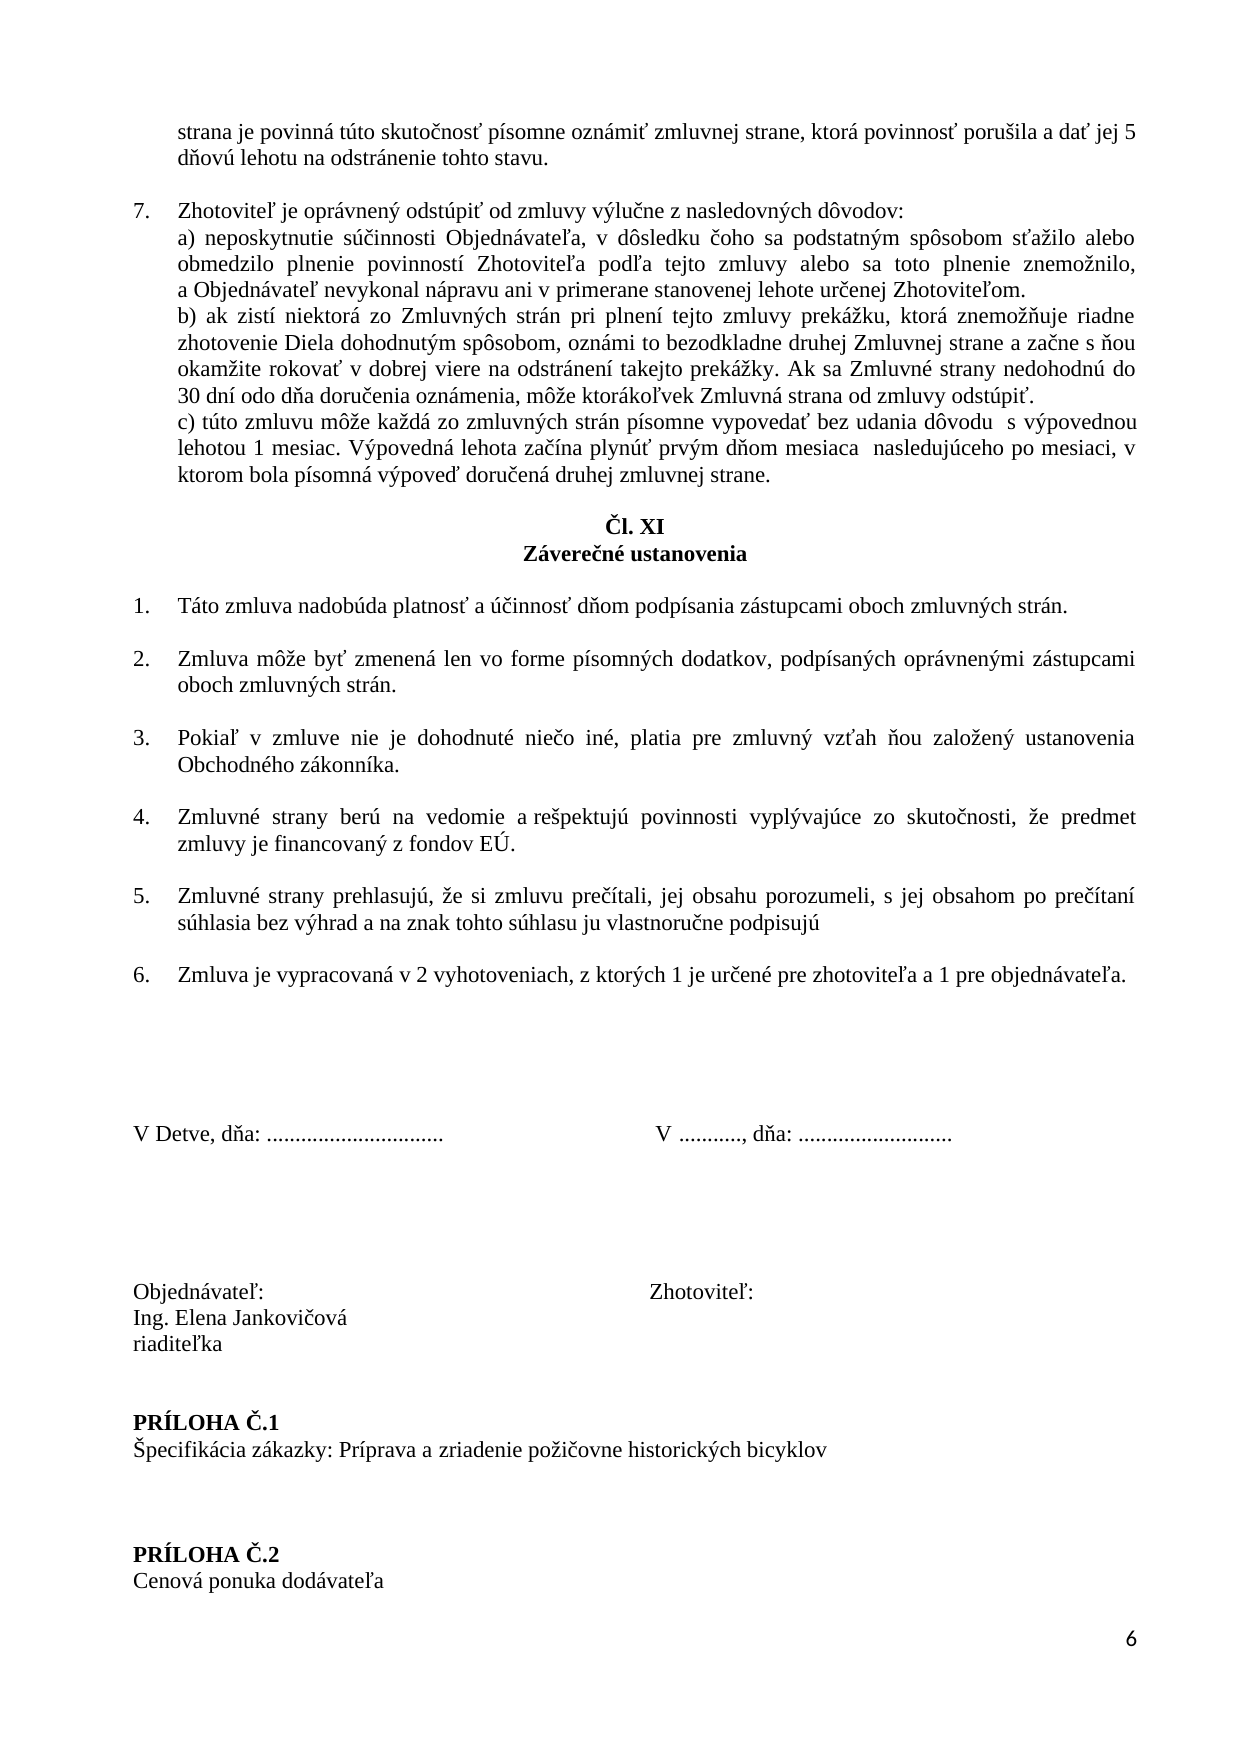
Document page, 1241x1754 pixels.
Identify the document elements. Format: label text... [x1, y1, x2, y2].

text Cenová ponuka dodávateľa [133, 1568, 1137, 1594]
list Zhotoviteľ je oprávnený odstúpiť od zmluvy výlučne z nasledovných dôvodov: [133, 197, 1137, 223]
text Čl. XI [133, 513, 1137, 540]
text PRÍLOHA Č.1 [133, 1409, 1137, 1436]
text V Detve, dňa: ............................... V ..........., dňa: ........................... [133, 1119, 1137, 1146]
text PRÍLOHA Č.2 [133, 1541, 1137, 1568]
text Špecifikácia zákazky: Príprava a zriadenie požičovne historických bicyklov [133, 1436, 1137, 1462]
list Pokiaľ v zmluve nie je dohodnuté niečo iné, platia pre zmluvný vzťah ňou založený ustanovenia Obchodného zákonníka. [133, 724, 1137, 777]
text a) neposkytnutie súčinnosti Objednávateľa, v dôsledku čoho sa podstatným spôsobom sťažilo alebo obmedzilo plnenie povinností Zhotoviteľa podľa tejto zmluvy alebo sa toto plnenie znemožnilo, a Objednávateľ nevykonal nápravu ani v primerane stanovenej lehote určenej Zhotoviteľom. [177, 223, 1137, 303]
list Zmluva je vypracovaná v 2 vyhotoveniach, z ktorých 1 je určené pre zhotoviteľa a 1 pre objednávateľa. [133, 961, 1137, 988]
text c) túto zmluvu môže každá zo zmluvných strán písomne vypovedať bez udania dôvodu s výpovednou lehotou 1 mesiac. Výpovedná lehota začína plynúť prvým dňom mesiaca nasledujúceho po mesiaci, v ktorom bola písomná výpoveď doručená druhej zmluvnej strane. [177, 408, 1137, 487]
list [133, 118, 1137, 171]
text b) ak zistí niektorá zo Zmluvných strán pri plnení tejto zmluvy prekážku, ktorá znemožňuje riadne zhotovenie Diela dohodnutým spôsobom, oznámi to bezodkladne druhej Zmluvnej strane a začne s ňou okamžite rokovať v dobrej viere na odstránení takejto prekážky. Ak sa Zmluvné strany nedohodnú do 30 dní odo dňa doručenia oznámenia, môže ktorákoľvek Zmluvná strana od zmluvy odstúpiť. [177, 303, 1137, 408]
text Záverečné ustanovenia [133, 540, 1137, 566]
list Táto zmluva nadobúda platnosť a účinnosť dňom podpísania zástupcami oboch zmluvných strán. [133, 592, 1137, 619]
text Objednávateľ: Zhotoviteľ: [133, 1278, 1137, 1304]
text Ing. Elena Jankovičová [133, 1304, 1137, 1330]
list Zmluva môže byť zmenená len vo forme písomných dodatkov, podpísaných oprávnenými zástupcami oboch zmluvných strán. [133, 645, 1137, 698]
list Zmluvné strany berú na vedomie a rešpektujú povinnosti vyplývajúce zo skutočnosti, že predmet zmluvy je financovaný z fondov EÚ. [133, 803, 1137, 856]
list Zmluvné strany prehlasujú, že si zmluvu prečítali, jej obsahu porozumeli, s jej obsahom po prečítaní súhlasia bez výhrad a na znak tohto súhlasu ju vlastnoručne podpisujú [133, 882, 1137, 935]
text riaditeľka [133, 1330, 1137, 1357]
